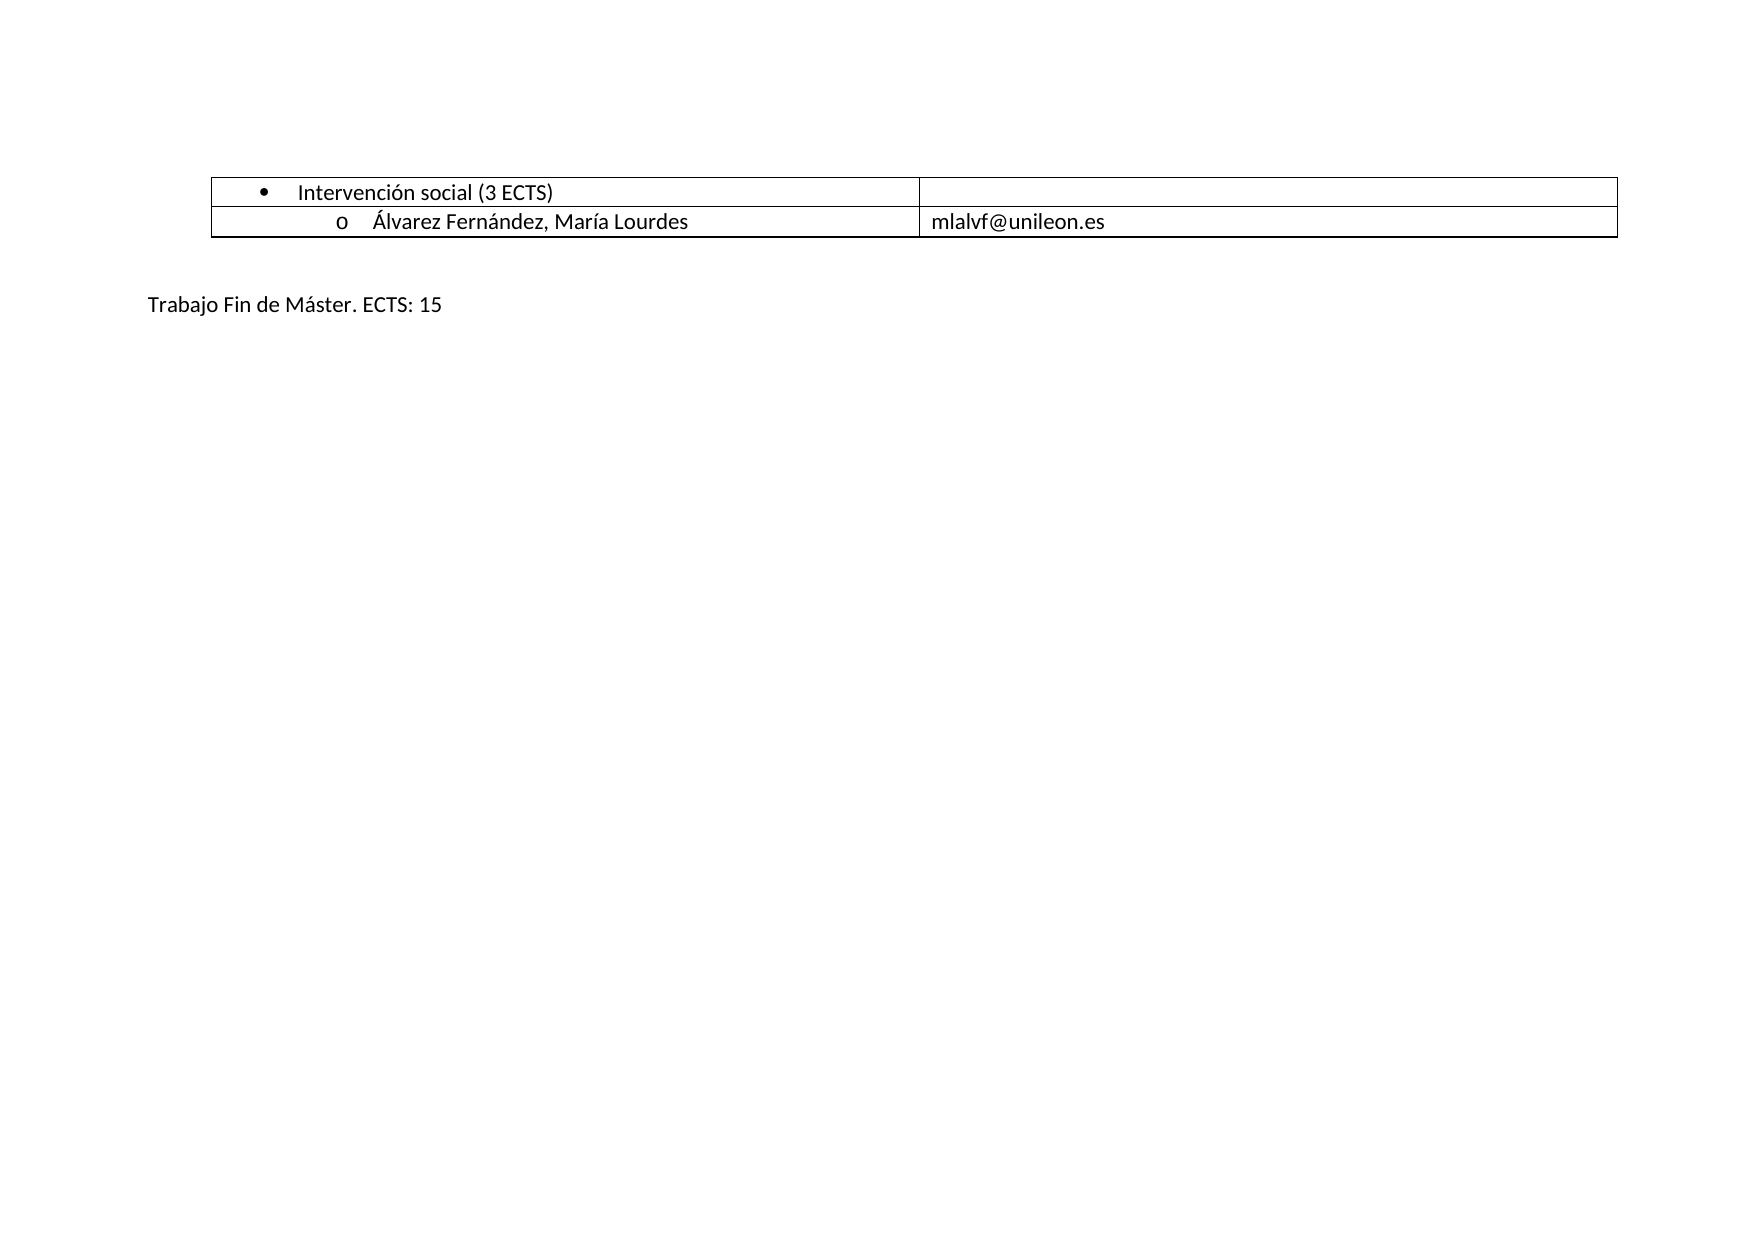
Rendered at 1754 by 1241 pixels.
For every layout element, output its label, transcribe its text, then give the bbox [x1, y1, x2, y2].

table_cell Intervención social (3 ECTS) [212, 178, 919, 206]
text Trabajo Fin de Máster. ECTS: 15 [148, 291, 1606, 318]
table_cell mlalvf@unileon.es [920, 207, 1617, 236]
table_cell [920, 178, 1617, 206]
table_cell Álvarez Fernández, María Lourdes [212, 207, 919, 236]
